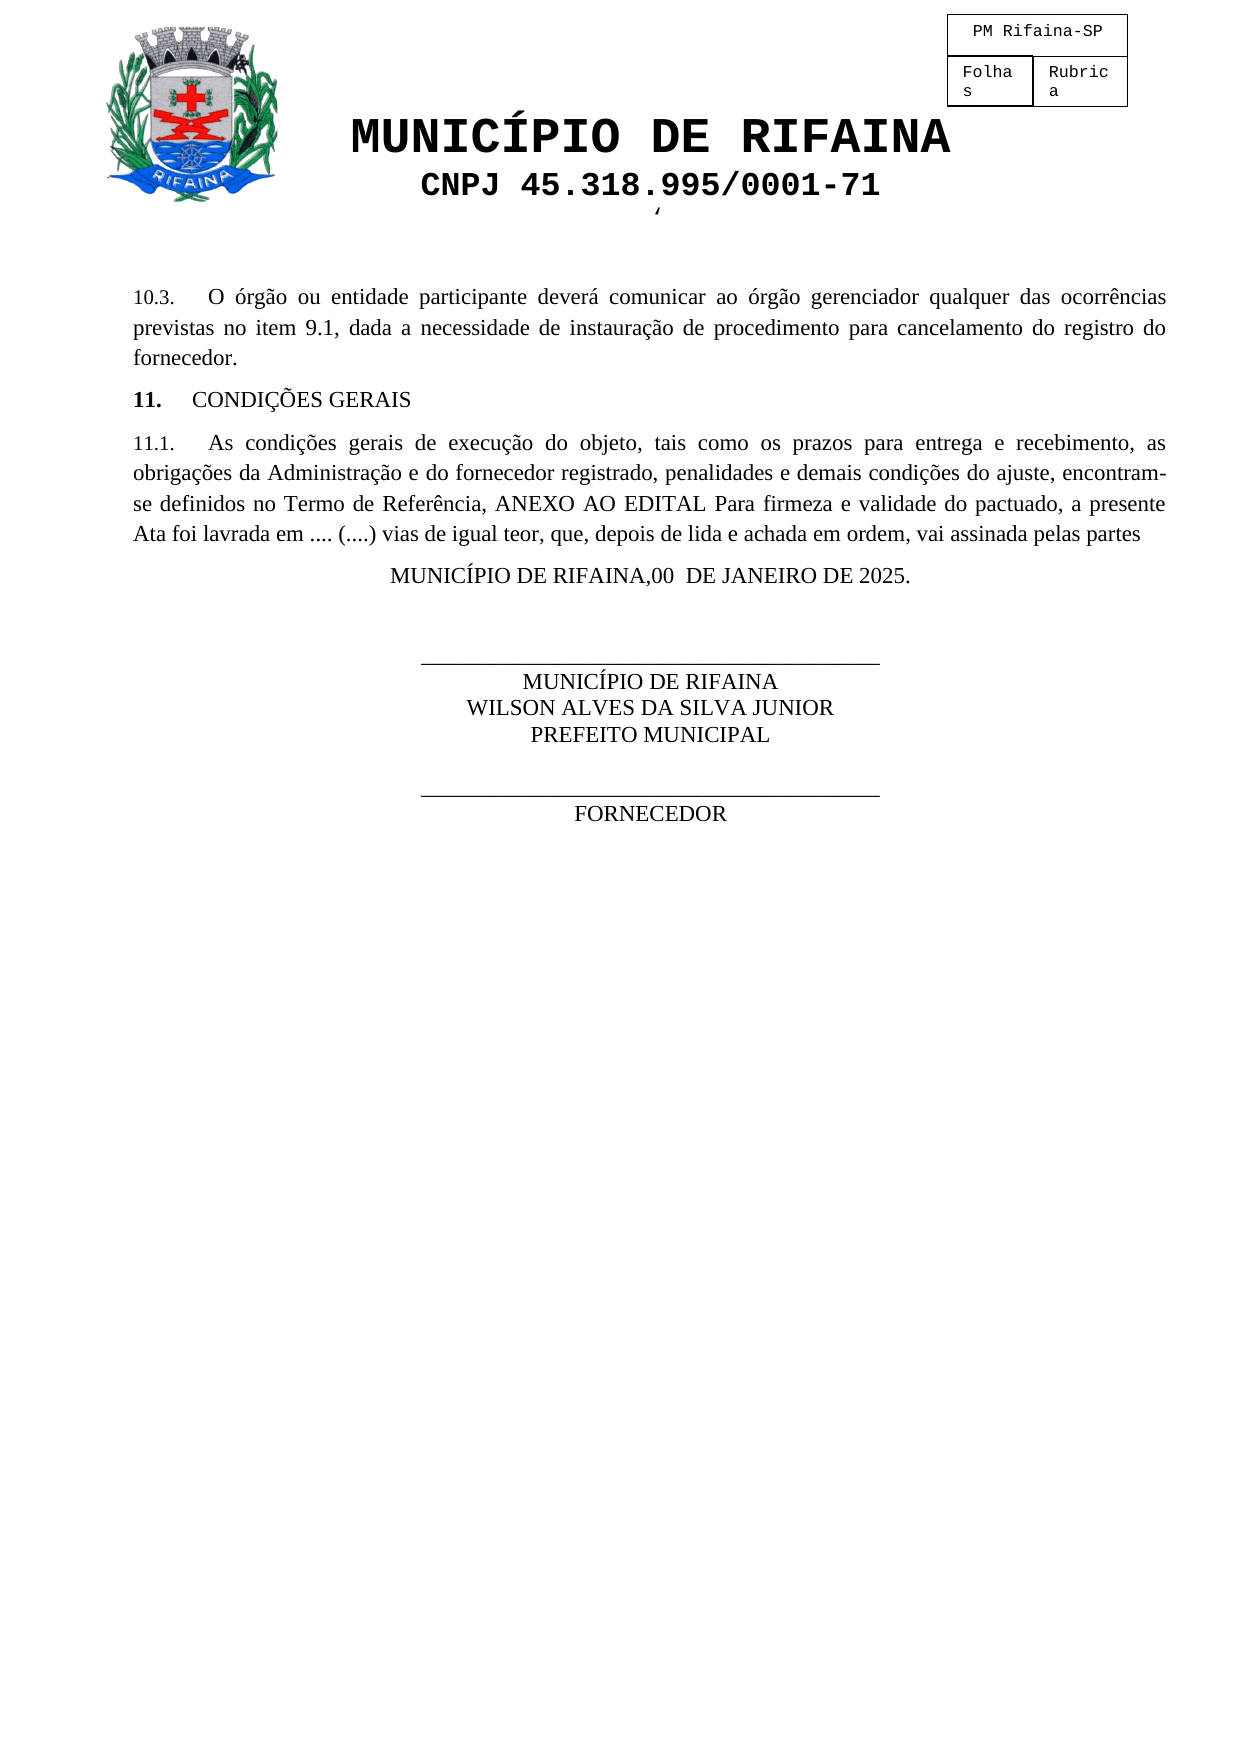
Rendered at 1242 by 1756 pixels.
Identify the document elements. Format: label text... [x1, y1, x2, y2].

text MUNICÍPIO DE RIFAINA,00 DE JANEIRO DE 2025. [133, 562, 1168, 589]
list As condições gerais de execução do objeto, tais como os prazos para entrega e recebimento, as obrigações da Administração e do fornecedor registrado, penalidades e demais condições do ajuste, encontram-se definidos no Termo de Referência, ANEXO AO EDITAL Para firmeza e validade do pactuado, a presente Ata foi lavrada em .... (....) vias de igual teor, que, depois de lida e achada em ordem, vai assinada pelas partes [133, 429, 1168, 546]
list CONDIÇÕES GERAIS [133, 386, 1168, 413]
list O órgão ou entidade participante deverá comunicar ao órgão gerenciador qualquer das ocorrências previstas no item 9.1, dada a necessidade de instauração de procedimento para cancelamento do registro do fornecedor. [133, 283, 1168, 370]
picture [105, 23, 278, 202]
text PREFEITO MUNICIPAL [133, 721, 1168, 747]
subtitle WILSON ALVES DA SILVA JUNIOR [133, 694, 1168, 721]
text ________________________________________ [133, 642, 1168, 668]
text FORNECEDOR [133, 800, 1168, 826]
text ________________________________________ [133, 773, 1168, 800]
text MUNICÍPIO DE RIFAINA [133, 668, 1168, 694]
